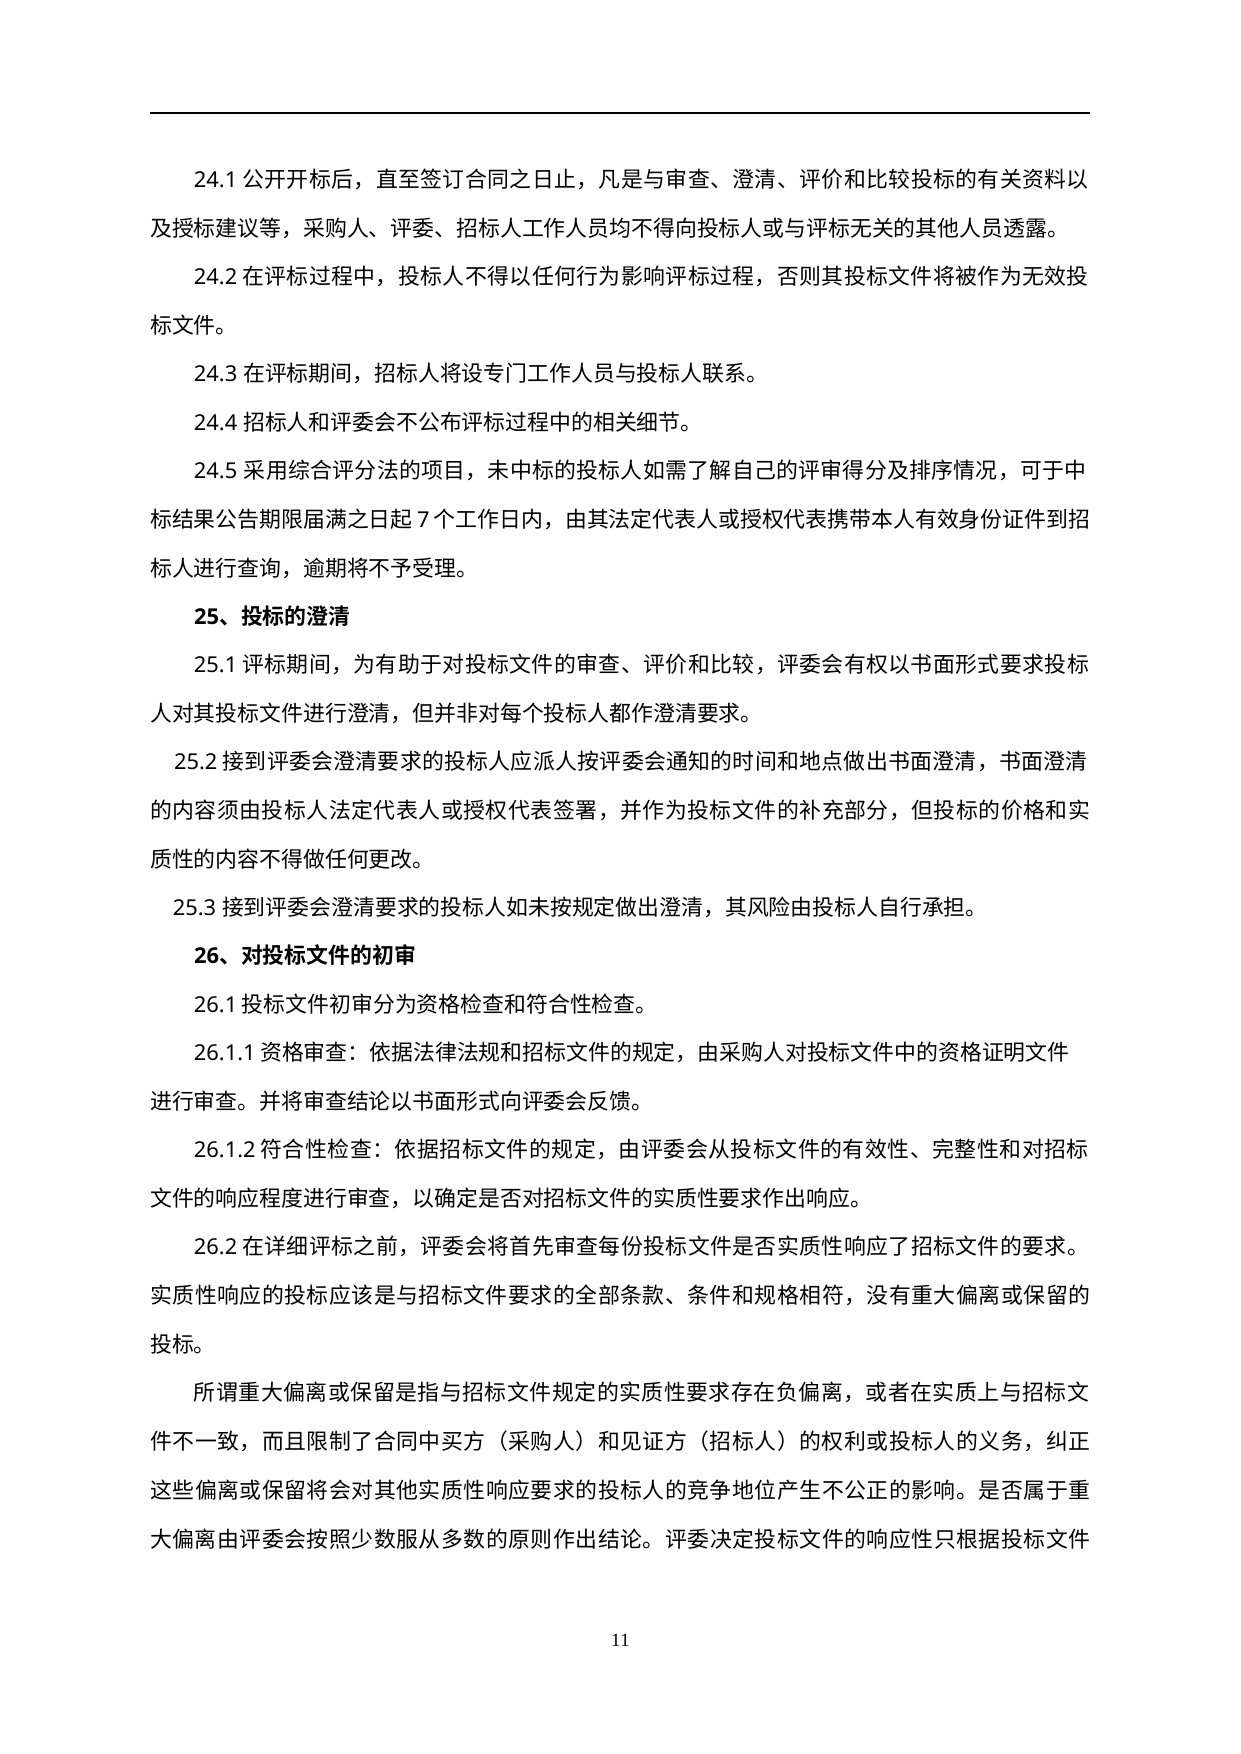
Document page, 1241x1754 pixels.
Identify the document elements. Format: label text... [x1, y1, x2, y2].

text 26.1投标文件初审分为资格检查和符合性检查。 [150, 987, 1090, 1019]
text 24.1公开开标后，直至签订合同之日止，凡是与审查、澄清、评价和比较投标的有关资料以及授标建议等，采购人、评委、招标人工作人员均不得向投标人或与评标无关的其他人员透露。 [150, 162, 1090, 243]
text 25.2接到评委会澄清要求的投标人应派人按评委会通知的时间和地点做出书面澄清，书面澄清的内容须由投标人法定代表人或授权代表签署，并作为投标文件的补充部分，但投标的价格和实质性的内容不得做任何更改。 [150, 744, 1090, 874]
text 25.3 接到评委会澄清要求的投标人如未按规定做出澄清，其风险由投标人自行承担。 [150, 890, 1090, 922]
text 24.3 在评标期间，招标人将设专门工作人员与投标人联系。 [150, 356, 1090, 389]
text 24.5 采用综合评分法的项目，未中标的投标人如需了解自己的评审得分及排序情况，可于中标结果公告期限届满之日起7个工作日内，由其法定代表人或授权代表携带本人有效身份证件到招标人进行查询，逾期将不予受理。 [150, 453, 1090, 583]
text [150, 1375, 1090, 1554]
text 26.1.1资格审查：依据法律法规和招标文件的规定，由采购人对投标文件中的资格证明文件进行审查。并将审查结论以书面形式向评委会反馈。 [150, 1035, 1090, 1116]
text 24.2在评标过程中，投标人不得以任何行为影响评标过程，否则其投标文件将被作为无效投标文件。 [150, 259, 1090, 340]
subtitle 25、投标的澄清 [150, 599, 1090, 631]
text 26.2在详细评标之前，评委会将首先审查每份投标文件是否实质性响应了招标文件的要求。实质性响应的投标应该是与招标文件要求的全部条款、条件和规格相符，没有重大偏离或保留的投标。 [150, 1229, 1090, 1359]
text 24.4 招标人和评委会不公布评标过程中的相关细节。 [150, 404, 1090, 437]
subtitle 26、对投标文件的初审 [150, 938, 1090, 971]
text 25.1评标期间，为有助于对投标文件的审查、评价和比较，评委会有权以书面形式要求投标人对其投标文件进行澄清，但并非对每个投标人都作澄清要求。 [150, 647, 1090, 728]
text 26.1.2符合性检查：依据招标文件的规定，由评委会从投标文件的有效性、完整性和对招标文件的响应程度进行审查，以确定是否对招标文件的实质性要求作出响应。 [150, 1132, 1090, 1213]
